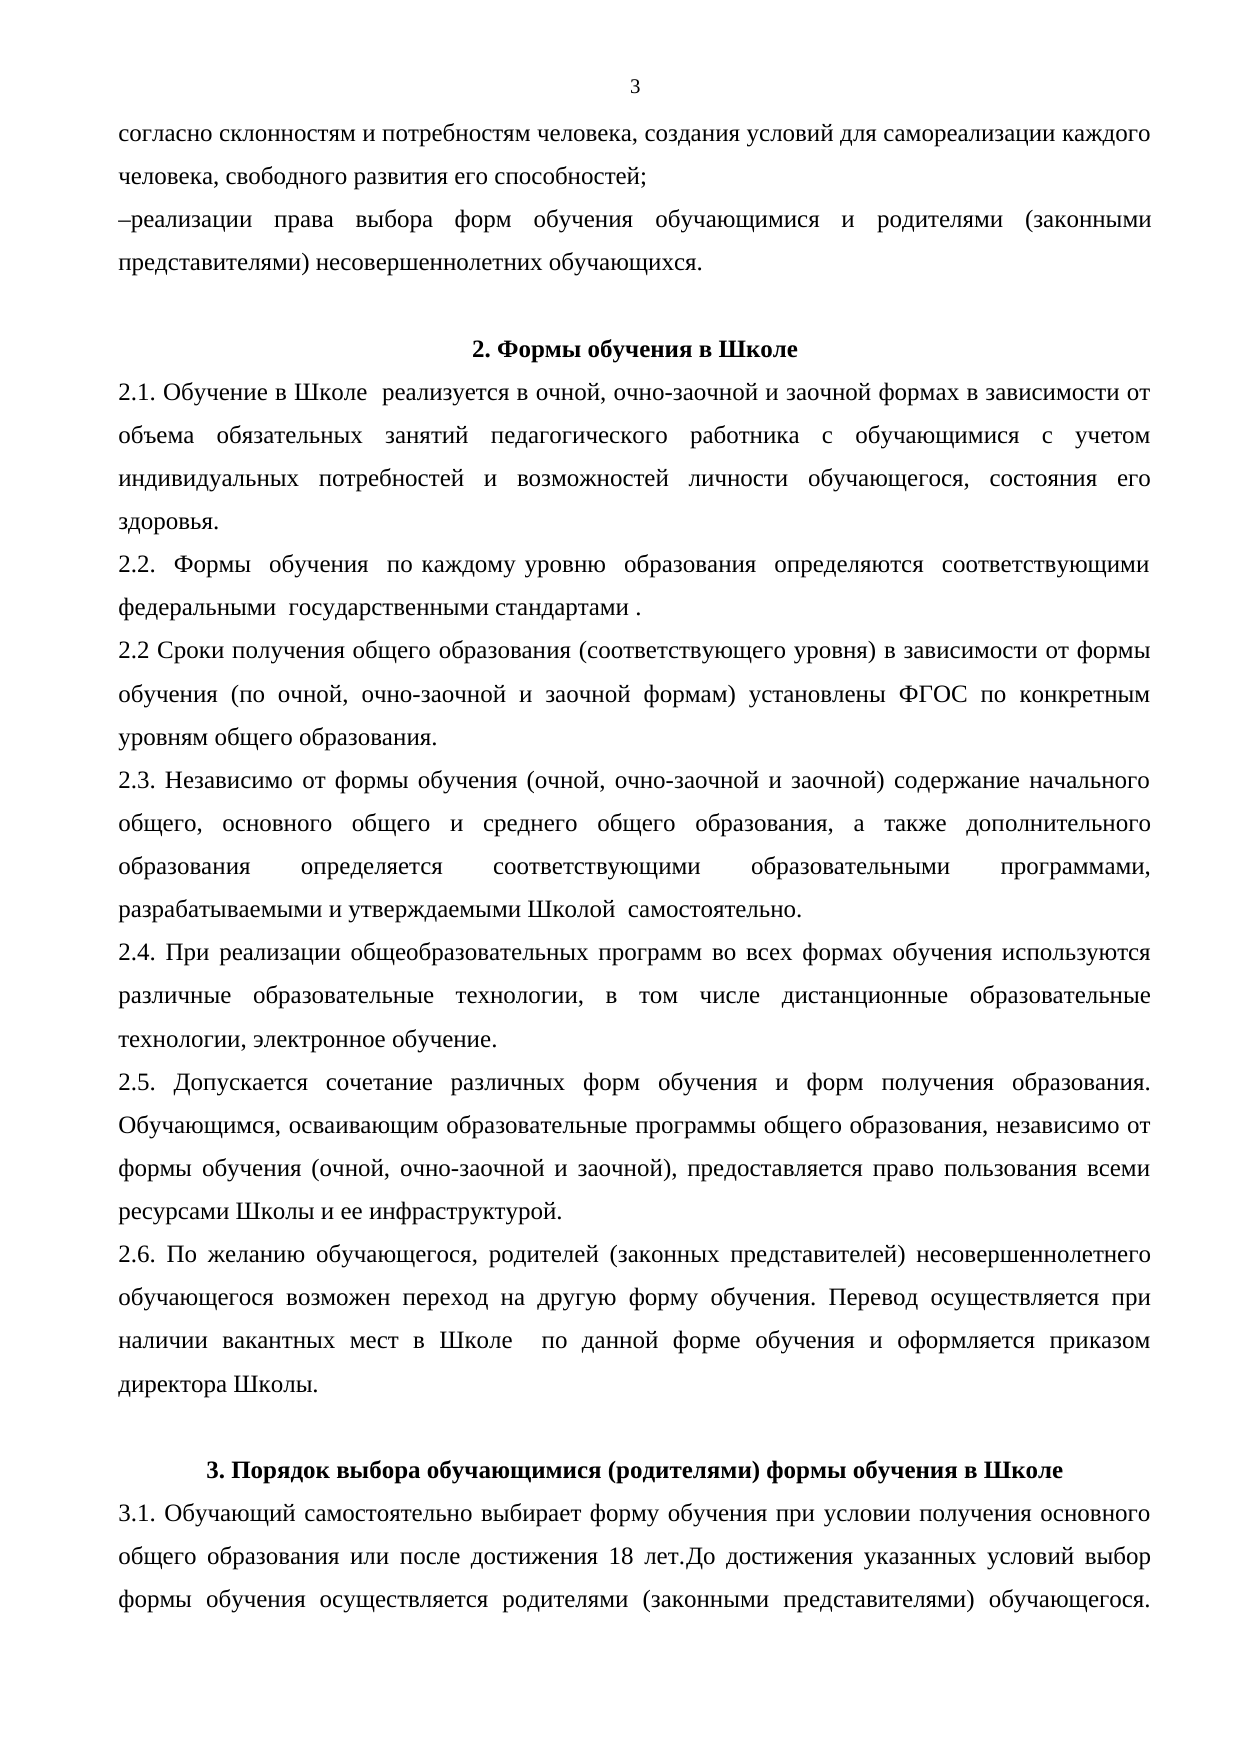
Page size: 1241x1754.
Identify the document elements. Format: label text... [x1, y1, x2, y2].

text 2. Формы обучения в Школе [118, 334, 1152, 362]
text 2.1. Обучение в Школе реализуется в очной, очно-заочной и заочной формах в зависимости от объема обязательных занятий педагогического работника с обучающимися с учетом индивидуальных потребностей и возможностей личности обучающегося, состояния его здоровья. [118, 377, 1152, 535]
text 2.4. При реализации общеобразовательных программ во всех формах обучения используются различные образовательные технологии, в том числе дистанционные образовательные технологии, электронное обучение. [118, 937, 1152, 1052]
text 2.3. Независимо от формы обучения (очной, очно-заочной и заочной) содержание начального общего, основного общего и среднего общего образования, а также дополнительного образования определяется соответствующими образовательными программами, разрабатываемыми и утверждаемыми Школой самостоятельно. [118, 765, 1152, 923]
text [118, 1498, 1152, 1613]
text 2.2 Сроки получения общего образования (соответствующего уровня) в зависимости от формы обучения (по очной, очно-заочной и заочной формам) установлены ФГОС по конкретным уровням общего образования. [118, 636, 1152, 751]
text 2.6. По желанию обучающегося, родителей (законных представителей) несовершеннолетнего обучающегося возможен переход на другую форму обучения. Перевод осуществляется при наличии вакантных мест в Школе по данной форме обучения и оформляется приказом директора Школы. [118, 1239, 1152, 1397]
text –реализации права выбора форм обучения обучающимися и родителями (законными представителями) несовершеннолетних обучающихся. [118, 204, 1152, 276]
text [118, 118, 1152, 190]
text 2.5. Допускается сочетание различных форм обучения и форм получения образования. Обучающимся, осваивающим образовательные программы общего образования, независимо от формы обучения (очной, очно-заочной и заочной), предоставляется право пользования всеми ресурсами Школы и ее инфраструктурой. [118, 1067, 1152, 1225]
text 2.2. Формы обучения по каждому уровню образования определяются соответствующими федеральными государственными стандартами . [118, 549, 1152, 621]
text 3. Порядок выбора обучающимися (родителями) формы обучения в Школе [118, 1455, 1152, 1484]
